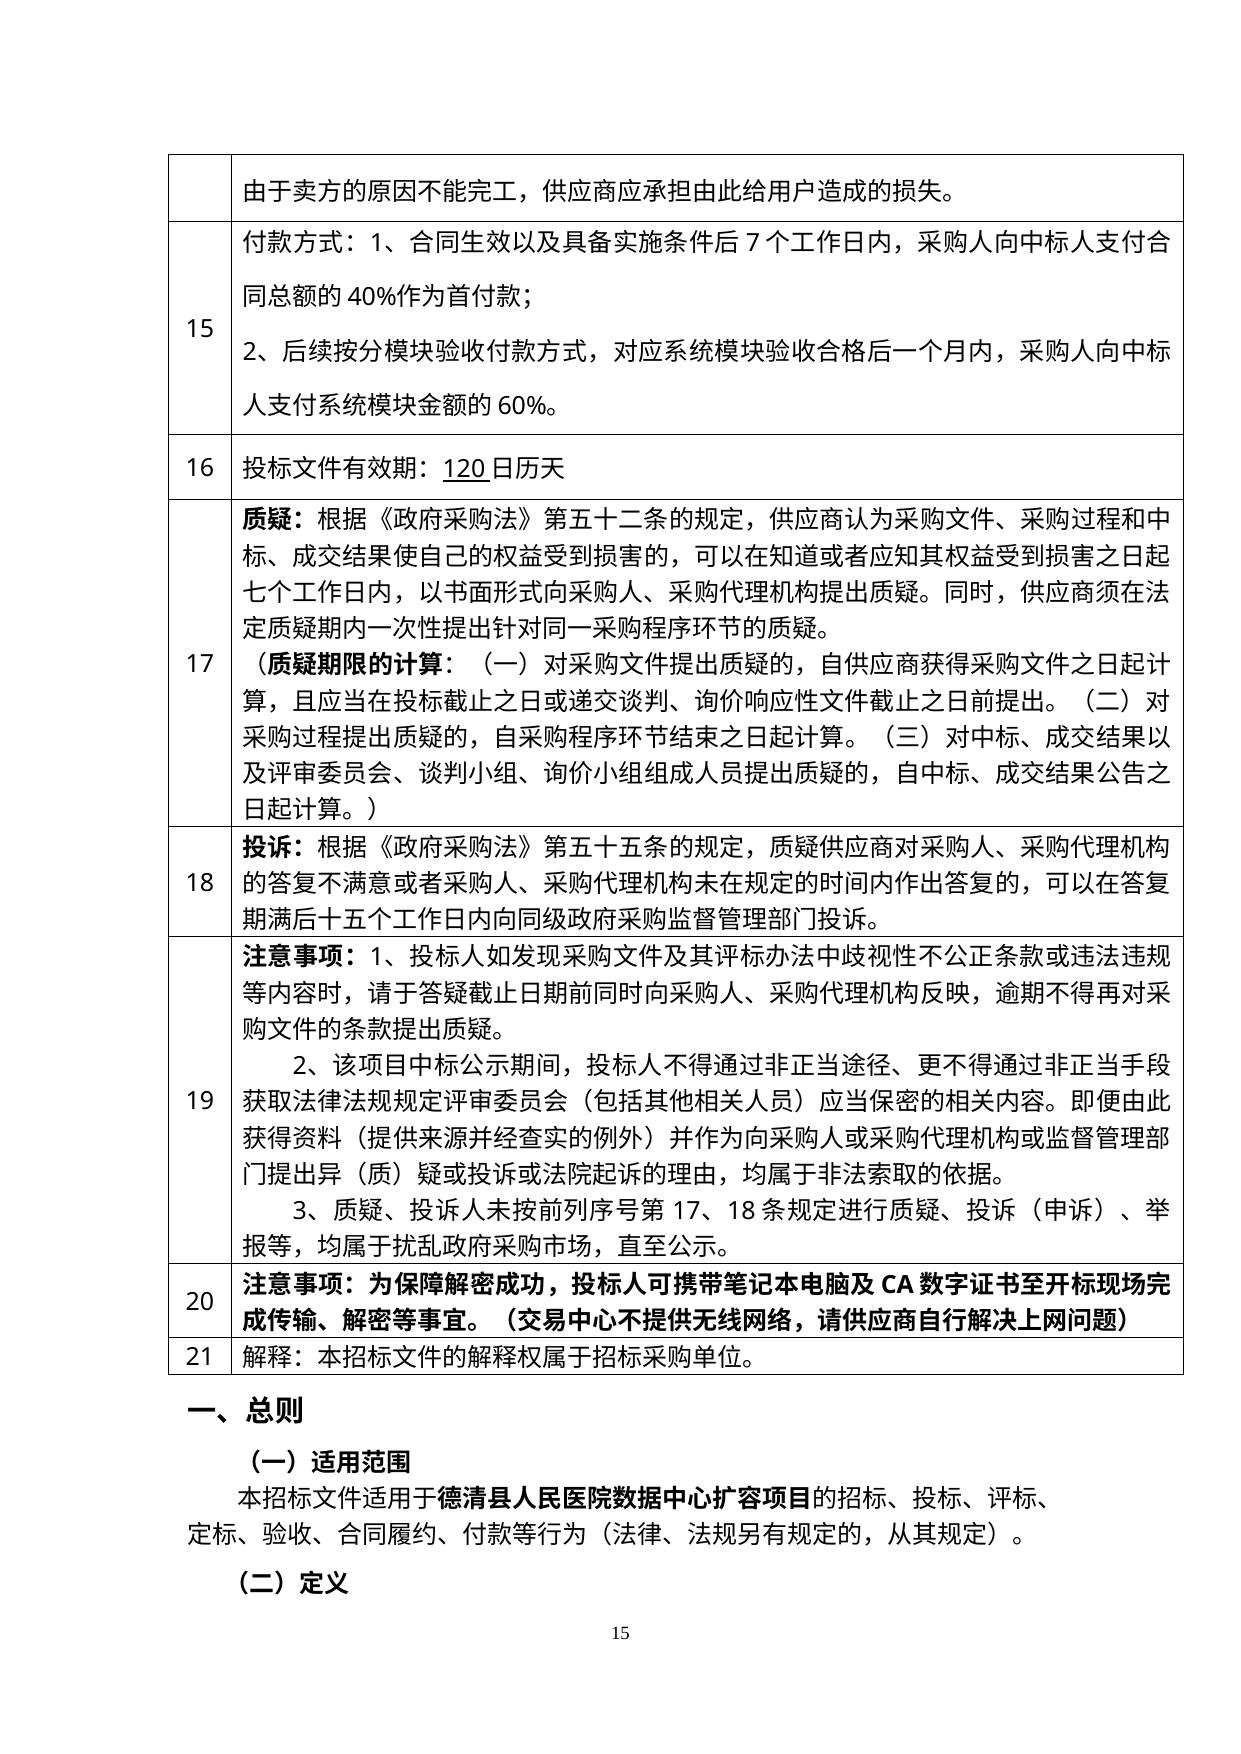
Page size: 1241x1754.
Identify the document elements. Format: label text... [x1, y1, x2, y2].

table_cell 注意事项：1、投标人如发现采购文件及其评标办法中歧视性不公正条款或违法违规等内容时，请于答疑截止日期前同时向采购人、采购代理机构反映，逾期不得再对采购文件的条款提出质疑。 2、该项目中标公示期间，投标人不得通过非正当途径、更不得通过非正当手段获取法律法规规定评审委员会（包括其他相关人员）应当保密的相关内容。即便由此获得资料（提供来源并经查实的例外）并作为向采购人或采购代理机构或监督管理部门提出异（质）疑或投诉或法院起诉的理由，均属于非法索取的依据。 3、质疑、投诉人未按前列序号第17、18条规定进行质疑、投诉（申诉）、举报等，均属于扰乱政府采购市场，直至公示。 [232, 937, 1183, 1263]
text 一、总则 [187, 1387, 1053, 1430]
table_cell 质疑：根据《政府采购法》第五十二条的规定，供应商认为采购文件、采购过程和中标、成交结果使自己的权益受到损害的，可以在知道或者应知其权益受到损害之日起七个工作日内，以书面形式向采购人、采购代理机构提出质疑。同时，供应商须在法定质疑期内一次性提出针对同一采购程序环节的质疑。 （质疑期限的计算：（一）对采购文件提出质疑的，自供应商获得采购文件之日起计算，且应当在投标截止之日或递交谈判、询价响应性文件截止之日前提出。（二）对采购过程提出质疑的，自采购程序环节结束之日起计算。（三）对中标、成交结果以及评审委员会、谈判小组、询价小组组成人员提出质疑的，自中标、成交结果公告之日起计算。） [232, 500, 1183, 826]
text （二）定义 [187, 1563, 1053, 1600]
table_cell 投诉：根据《政府采购法》第五十五条的规定，质疑供应商对采购人、采购代理机构的答复不满意或者采购人、采购代理机构未在规定的时间内作出答复的，可以在答复期满后十五个工作日内向同级政府采购监督管理部门投诉。 [232, 827, 1183, 936]
table_cell 17 [169, 500, 231, 826]
text 本招标文件适用于德清县人民医院数据中心扩容项目的招标、投标、评标、定标、验收、合同履约、付款等行为（法律、法规另有规定的，从其规定）。 [187, 1478, 1053, 1551]
table_cell 21 [169, 1338, 231, 1374]
table_cell 19 [169, 937, 231, 1263]
table_cell 16 [169, 435, 231, 499]
table_cell 付款方式：1、合同生效以及具备实施条件后7个工作日内，采购人向中标人支付合同总额的40%作为首付款； 2、后续按分模块验收付款方式，对应系统模块验收合格后一个月内，采购人向中标人支付系统模块金额的60%。 [232, 222, 1183, 434]
table_cell 14 [169, 155, 231, 221]
table_cell 15 [169, 222, 231, 434]
table_cell 20 [169, 1264, 231, 1337]
table_cell 18 [169, 827, 231, 936]
table_cell 解释：本招标文件的解释权属于招标采购单位。 [232, 1338, 1183, 1374]
text （一）适用范围 [187, 1442, 1053, 1478]
table_cell 投标文件有效期：120日历天 [232, 435, 1183, 499]
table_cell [232, 155, 1183, 221]
table_cell 注意事项：为保障解密成功，投标人可携带笔记本电脑及CA数字证书至开标现场完成传输、解密等事宜。（交易中心不提供无线网络，请供应商自行解决上网问题） [232, 1264, 1183, 1337]
